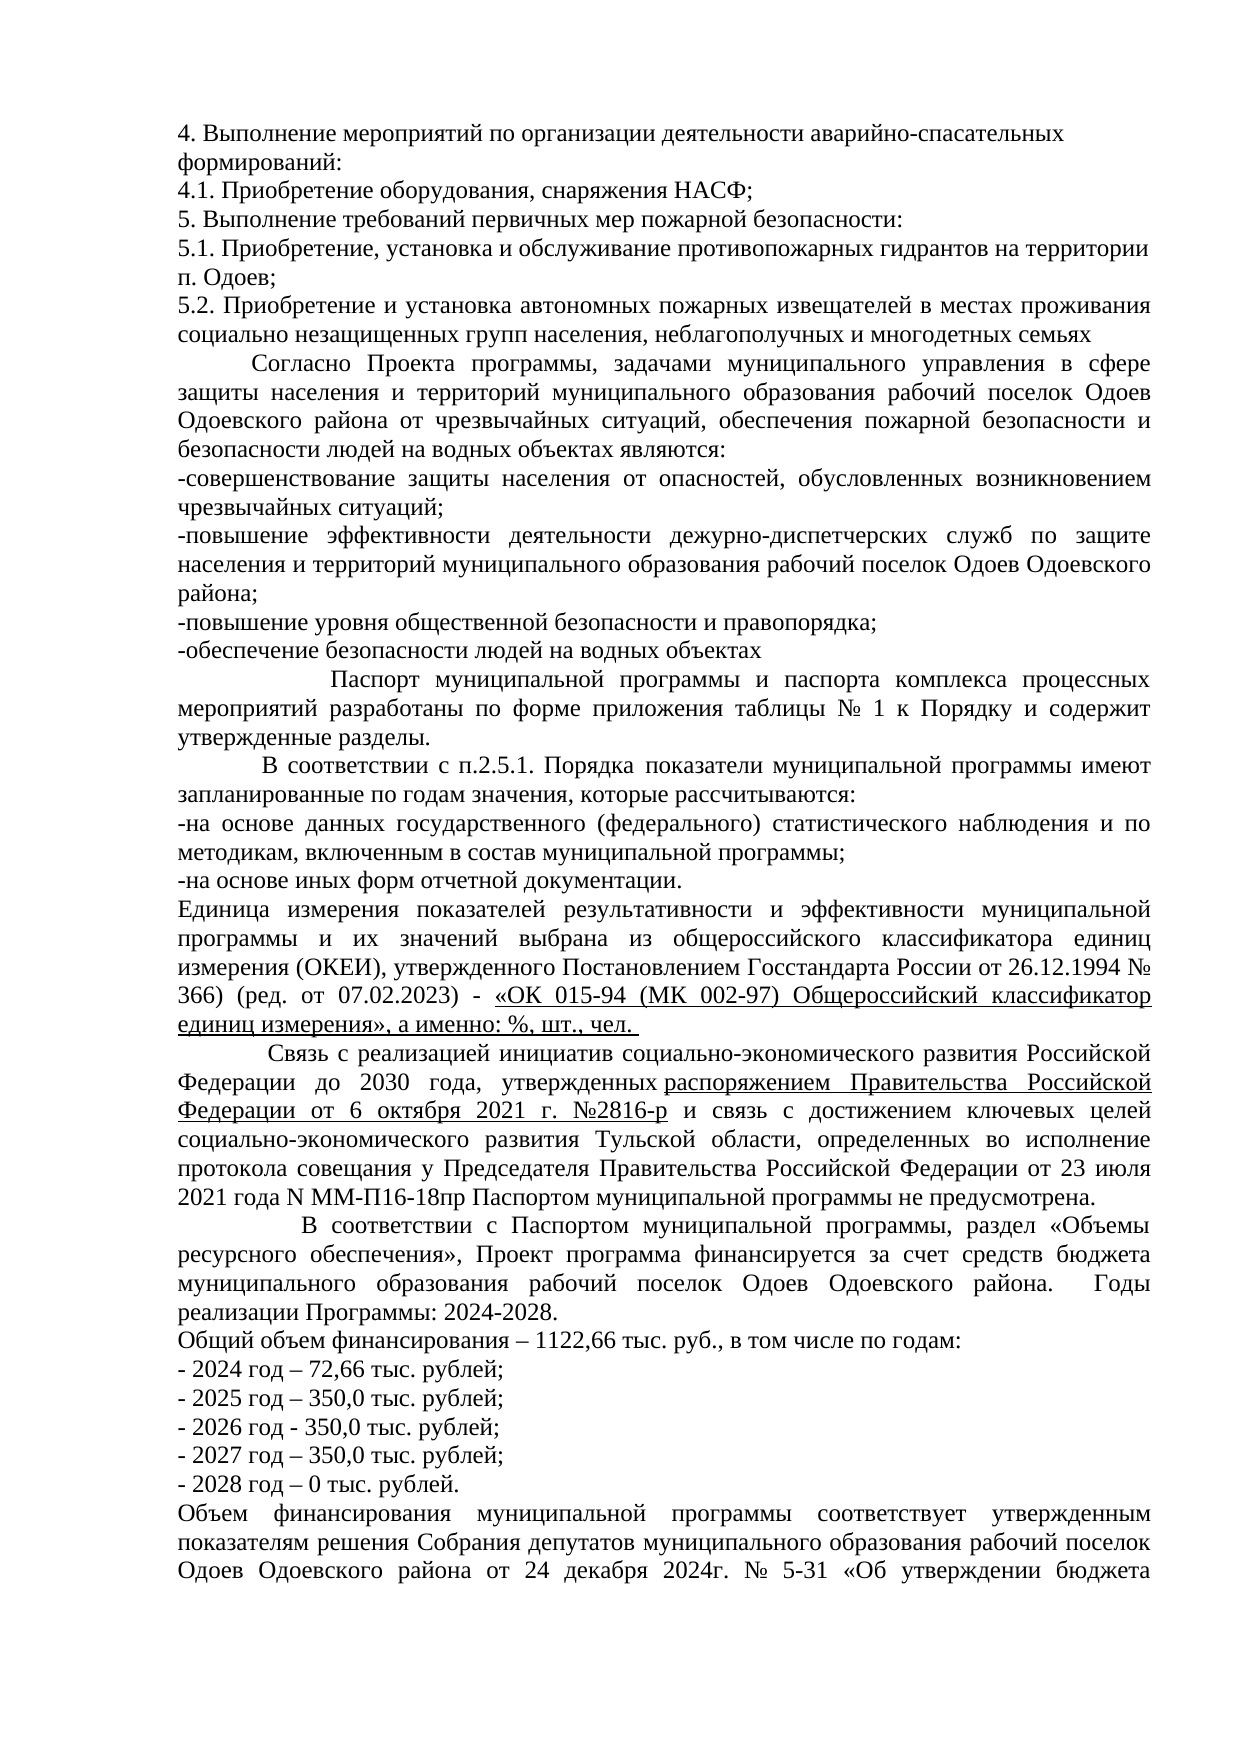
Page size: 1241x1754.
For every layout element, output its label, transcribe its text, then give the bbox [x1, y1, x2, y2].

text -на основе данных государственного (федерального) статистического наблюдения и по методикам, включенным в состав муниципальной программы; [177, 808, 1152, 866]
text Связь с реализацией инициатив социально-экономического развития Российской Федерации до 2030 года, утвержденных распоряжением Правительства Российской Федерации от 6 октября 2021 г. №2816-р и связь с достижением ключевых целей социально-экономического развития Тульской области, определенных во исполнение протокола совещания у Председателя Правительства Российской Федерации от 23 июля 2021 года N ММ-П16-18пр Паспортом муниципальной программы не предусмотрена. [177, 1093, 1152, 1124]
text -повышение эффективности деятельности дежурно-диспетчерских служб по защите населения и территорий муниципального образования рабочий поселок Одоев Одоевского района; [177, 521, 1152, 607]
text -повышение уровня общественной безопасности и правопорядка; [177, 607, 1152, 636]
text В соответствии с п.2.5.1. Порядка показатели муниципальной программы имеют запланированные по годам значения, которые рассчитываются: [177, 751, 1152, 808]
text - 2028 год – 0 тыс. рублей. [177, 1469, 1152, 1498]
text - 2025 год – 350,0 тыс. рублей; [177, 1383, 1152, 1412]
text - 2024 год – 72,66 тыс. рублей; [177, 1354, 1152, 1383]
text 5.1. Приобретение, установка и обслуживание противопожарных гидрантов на территории п. Одоев; [177, 233, 1152, 291]
text -обеспечение безопасности людей на водных объектах [177, 636, 1152, 664]
text - 2027 год – 350,0 тыс. рублей; [177, 1441, 1152, 1469]
text Паспорт муниципальной программы и паспорта комплекса процессных мероприятий разработаны по форме приложения таблицы № 1 к Порядку и содержит утвержденные разделы. [177, 664, 1152, 751]
text Единица измерения показателей результативности и эффективности муниципальной программы и их значений выбрана из общероссийского классификатора единиц измерения (ОКЕИ), утвержденного Постановлением Госстандарта России от 26.12.1994 № 366) (ред. от 07.02.2023) - «ОК 015-94 (МК 002-97) Общероссийский классификатор единиц измерения», а именно: %, шт., чел. [177, 894, 1152, 1038]
text - 2026 год - 350,0 тыс. рублей; [177, 1412, 1152, 1441]
text 5. Выполнение требований первичных мер пожарной безопасности: [177, 204, 1152, 233]
text -на основе иных форм отчетной документации. [177, 866, 1152, 894]
text -совершенствование защиты населения от опасностей, обусловленных возникновением чрезвычайных ситуаций; [177, 463, 1152, 521]
text 5.2. Приобретение и установка автономных пожарных извещателей в местах проживания социально незащищенных групп населения, неблагополучных и многодетных семьях [177, 291, 1152, 348]
text Согласно Проекта программы, задачами муниципального управления в сфере защиты населения и территорий муниципального образования рабочий поселок Одоев Одоевского района от чрезвычайных ситуаций, обеспечения пожарной безопасности и безопасности людей на водных объектах являются: [177, 348, 1152, 463]
text 4. Выполнение мероприятий по организации деятельности аварийно-спасательных формирований: [177, 118, 1152, 176]
text Общий объем финансирования – 1122,66 тыс. руб., в том числе по годам: [177, 1326, 1152, 1354]
text В соответствии с Паспортом муниципальной программы, раздел «Объемы ресурсного обеспечения», Проект программа финансируется за счет средств бюджета муниципального образования рабочий поселок Одоев Одоевского района. Годы реализации Программы: 2024-2028. [177, 1211, 1152, 1326]
text 4.1. Приобретение оборудования, снаряжения НАСФ; [177, 176, 1152, 204]
